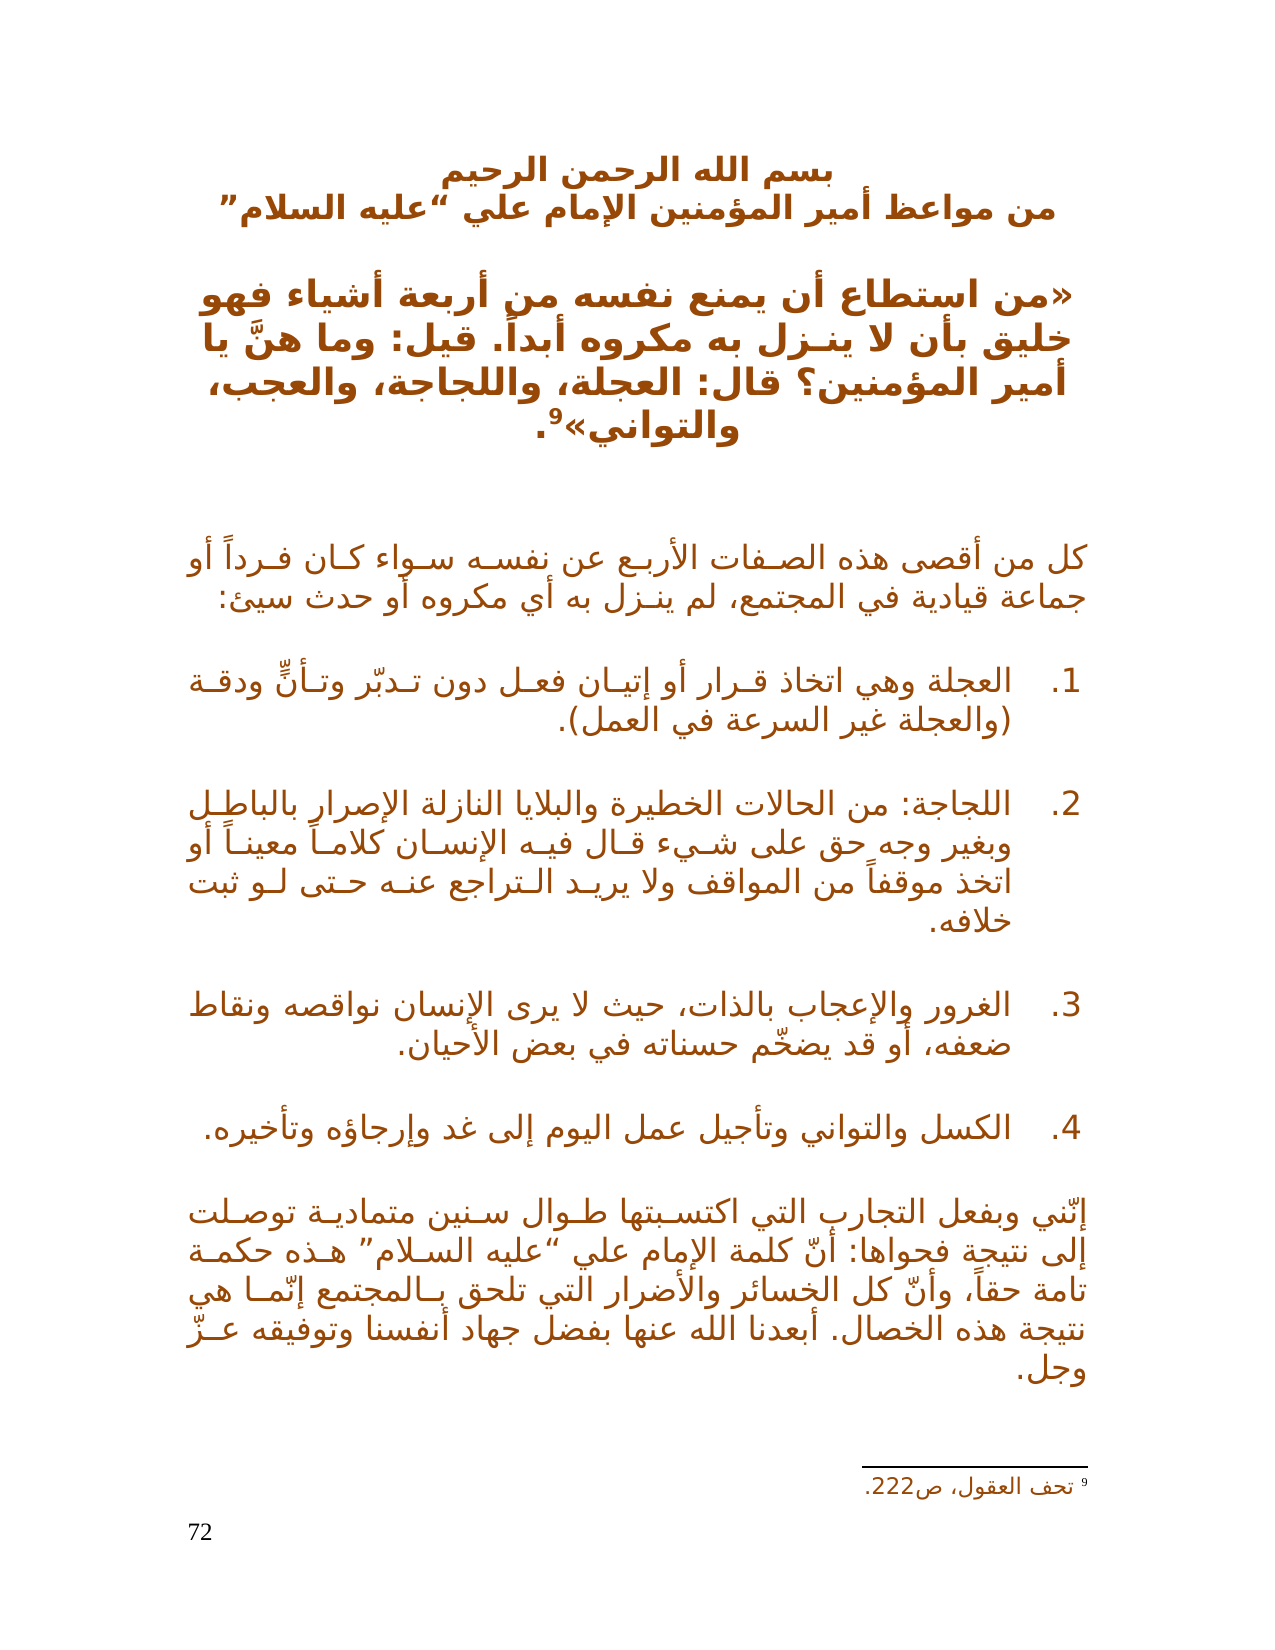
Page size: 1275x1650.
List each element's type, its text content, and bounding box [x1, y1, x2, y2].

text من مواعظ أمير المؤمنين الإمام علي “عليه السلام” [187, 189, 1087, 228]
list العجلة وهي اتخاذ قرار أو إتيان فعل دون تدبّر وتأنٍّ ودقة (والعجلة غير السرعة في العمل). [187, 662, 1050, 739]
text بسم الله الرحمن الرحيم [187, 150, 1087, 189]
text «من استطاع أن يمنع نفسه من أربعة أشياء فهو خليق بأن لا ينـزل به مكروه أبداً. قيل: وما هنَّ يا أمير المؤمنين؟ قال: العجلة، واللجاجة، والعجب، والتواني». [187, 273, 1087, 448]
list الكسل والتواني وتأجيل عمل اليوم إلى غد وإرجاؤه وتأخيره. [187, 1109, 1050, 1148]
text إنّني وبفعل التجارب التي اكتسبتها طوال سنين متمادية توصلت إلى نتيجة فحواها: أنّ كلمة الإمام علي “عليه السلام” هذه حكمة تامة حقاً، وأنّ كل الخسائر والأضرار التي تلحق بالمجتمع إنّما هي نتيجة هذه الخصال. أبعدنا الله عنها بفضل جهاد أنفسنا وتوفيقه عزّ وجل. [187, 1193, 1087, 1387]
text كل من أقصى هذه الصفات الأربع عن نفسه سواء كان فرداً أو جماعة قيادية في المجتمع، لم ينـزل به أي مكروه أو حدث سيئ: [187, 538, 1087, 616]
list اللجاجة: من الحالات الخطيرة والبلايا النازلة الإصرار بالباطل وبغير وجه حق على شيء قال فيه الإنسان كلاماً معيناً أو اتخذ موقفاً من المواقف ولا يريد التراجع عنه حتى لو ثبت خلافه. [187, 785, 1050, 940]
list الغرور والإعجاب بالذات، حيث لا يرى الإنسان نواقصه ونقاط ضعفه، أو قد يضخّم حسناته في بعض الأحيان. [187, 986, 1050, 1063]
